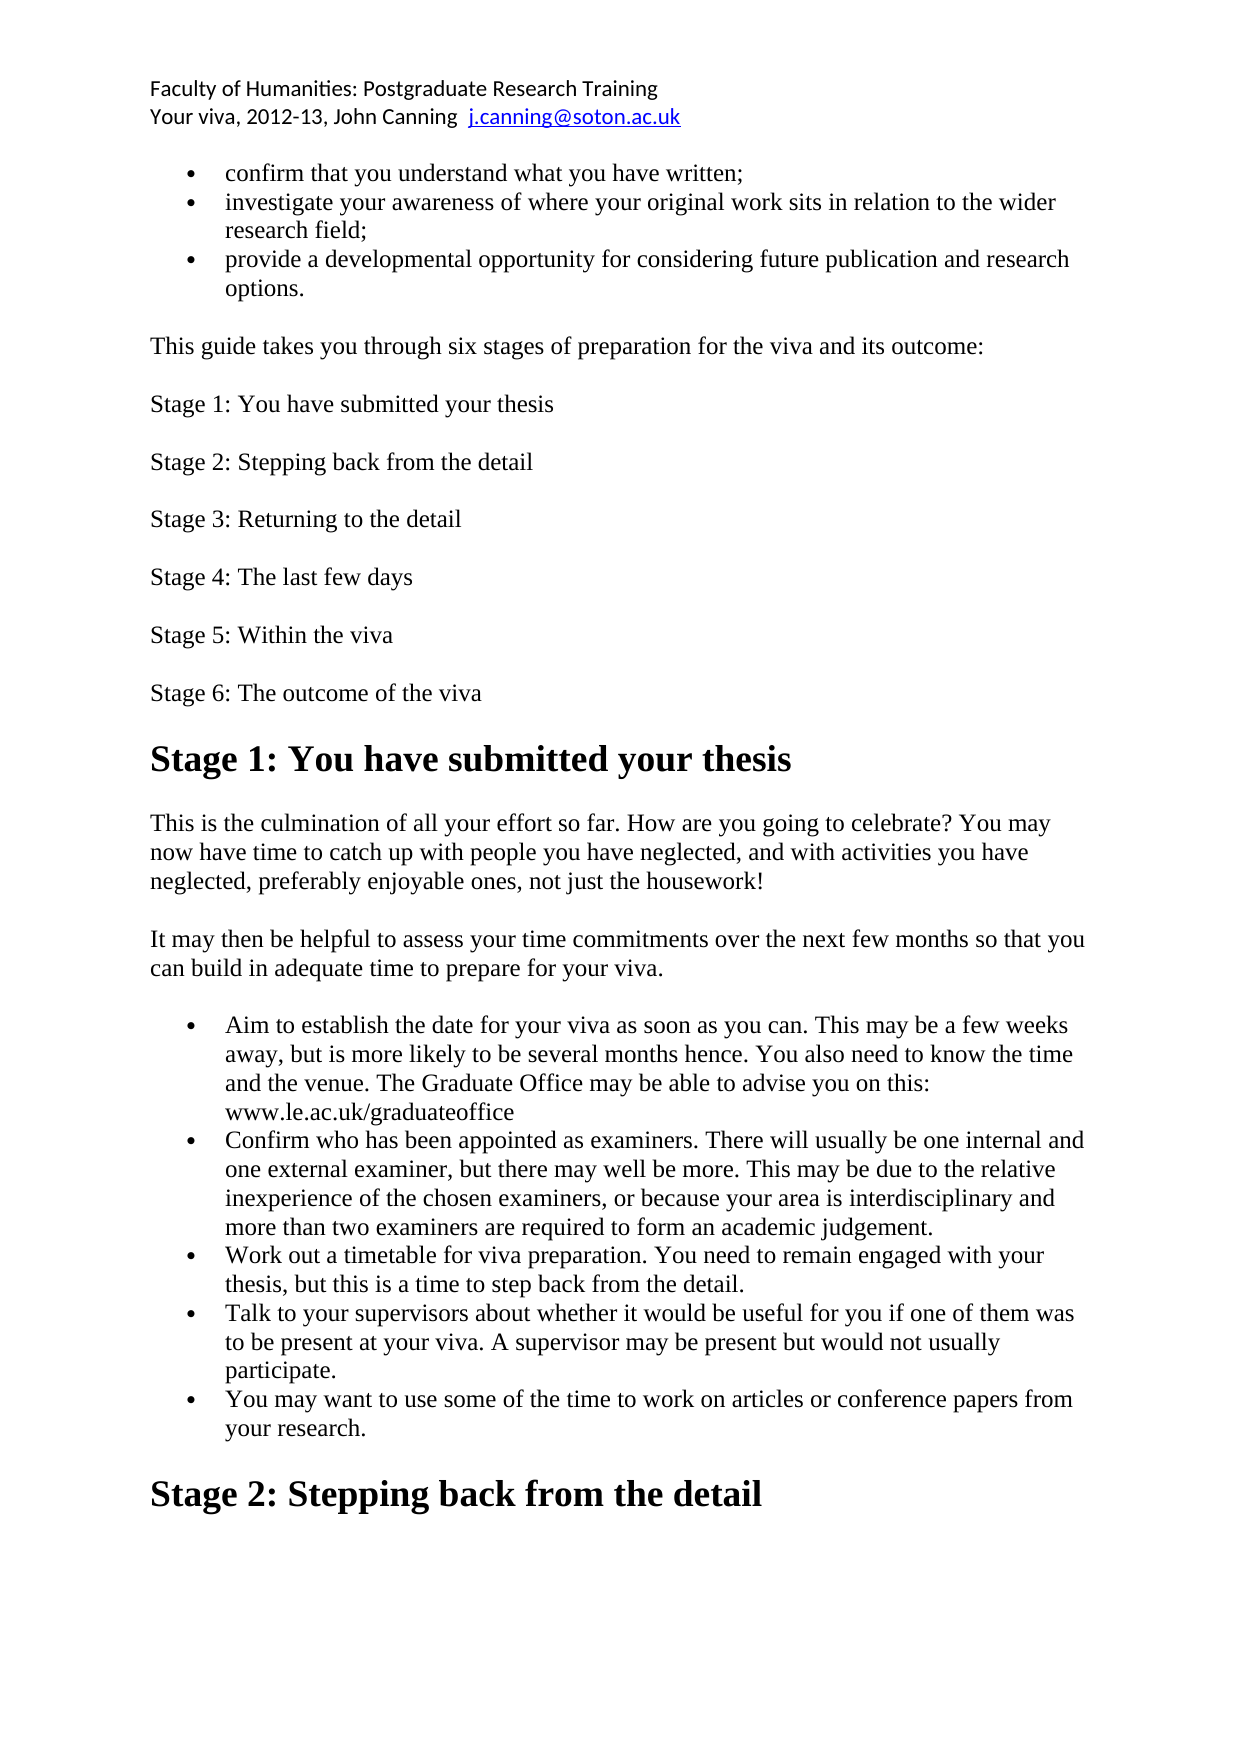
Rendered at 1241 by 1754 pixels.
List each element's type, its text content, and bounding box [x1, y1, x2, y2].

text Stage 4: The last few days [150, 562, 1090, 591]
list provide a developmental opportunity for considering future publication and research options. [187, 244, 1090, 302]
text This guide takes you through six stages of preparation for the viva and its outcome: [150, 331, 1090, 359]
list Work out a timetable for viva preparation. You need to remain engaged with your thesis, but this is a time to step back from the detail. [187, 1241, 1090, 1298]
list investigate your awareness of where your original work sits in relation to the wider research field; [187, 187, 1090, 244]
text Stage 5: Within the viva [150, 620, 1090, 649]
list confirm that you understand what you have written; [187, 158, 1090, 187]
text Stage 3: Returning to the detail [150, 504, 1090, 533]
list Talk to your supervisors about whether it would be useful for you if one of them was to be present at your viva. A supervisor may be present but would not usually participate. [187, 1298, 1090, 1384]
text Stage 2: Stepping back from the detail [150, 447, 1090, 475]
list You may want to use some of the time to work on articles or conference papers from your research. [187, 1384, 1090, 1442]
list Confirm who has been appointed as examiners. There will usually be one internal and one external examiner, but there may well be more. This may be due to the relative inexperience of the chosen examiners, or because your area is interdisciplinary and more than two examiners are required to form an academic judgement. [187, 1126, 1090, 1241]
text Stage 2: Stepping back from the detail [150, 1471, 1090, 1514]
text Stage 1: You have submitted your thesis [150, 736, 1090, 779]
text Stage 1: You have submitted your thesis [150, 389, 1090, 417]
text It may then be helpful to assess your time commitments over the next few months so that you can build in adequate time to prepare for your viva. [150, 924, 1090, 981]
text This is the culmination of all your effort so far. How are you going to celebrate? You may now have time to catch up with people you have neglected, and with activities you have neglected, preferably enjoyable ones, not just the housework! [150, 808, 1090, 895]
list Aim to establish the date for your viva as soon as you can. This may be a few weeks away, but is more likely to be several months hence. You also need to know the time and the venue. The Graduate Office may be able to advise you on this: www.le.ac.uk/graduateoffice [187, 1011, 1090, 1126]
text Stage 6: The outcome of the viva [150, 678, 1090, 707]
